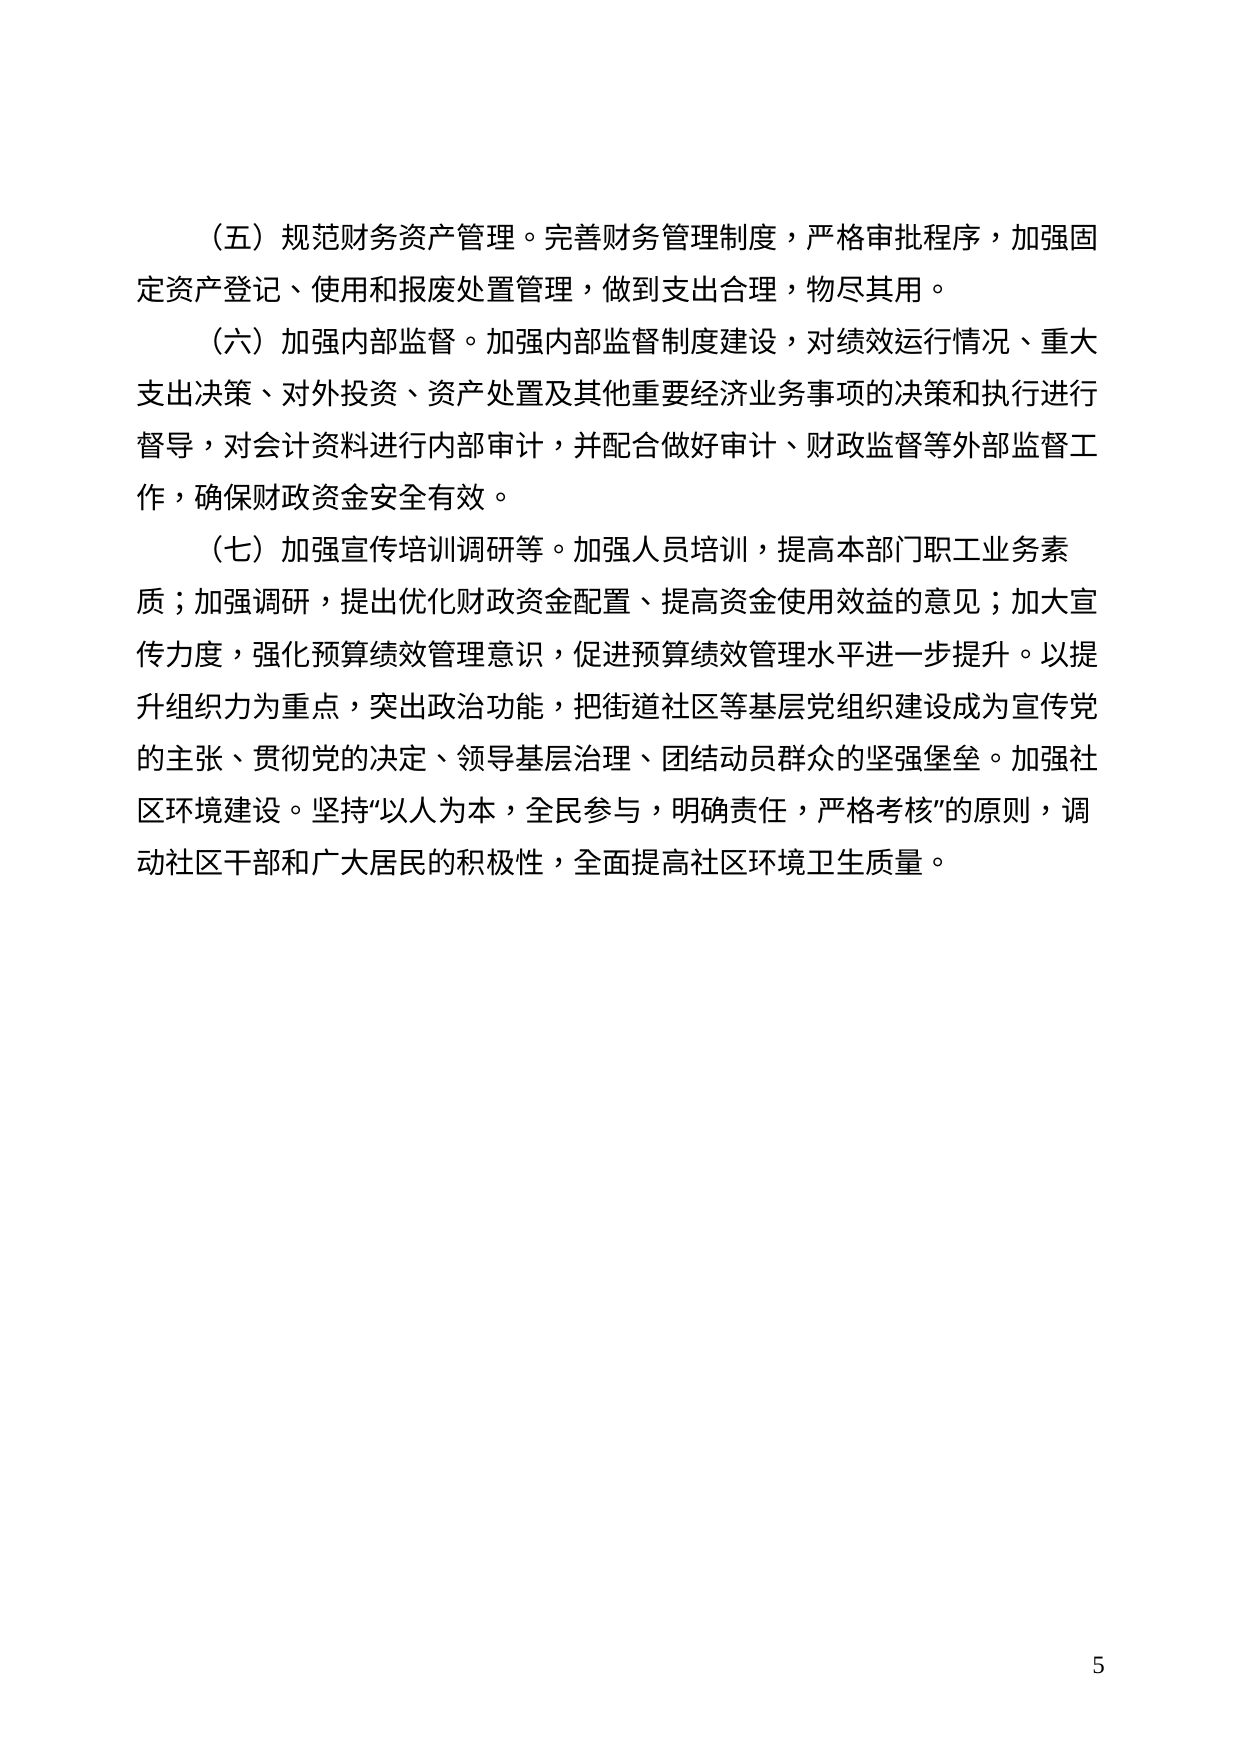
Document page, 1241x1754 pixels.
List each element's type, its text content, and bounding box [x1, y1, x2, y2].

text （六）加强内部监督。加强内部监督制度建设，对绩效运行情况、重大支出决策、对外投资、资产处置及其他重要经济业务事项的决策和执行进行督导，对会计资料进行内部审计，并配合做好审计、财政监督等外部监督工作，确保财政资金安全有效。 [136, 311, 1104, 519]
text （五）规范财务资产管理。完善财务管理制度，严格审批程序，加强固定资产登记、使用和报废处置管理，做到支出合理，物尽其用。 [136, 207, 1104, 311]
text （七）加强宣传培训调研等。加强人员培训，提高本部门职工业务素质；加强调研，提出优化财政资金配置、提高资金使用效益的意见；加大宣传力度，强化预算绩效管理意识，促进预算绩效管理水平进一步提升。以提升组织力为重点，突出政治功能，把街道社区等基层党组织建设成为宣传党的主张、贯彻党的决定、领导基层治理、团结动员群众的坚强堡垒。加强社区环境建设。坚持“以人为本，全民参与，明确责任，严格考核”的原则，调动社区干部和广大居民的积极性，全面提高社区环境卫生质量。 [136, 519, 1104, 884]
